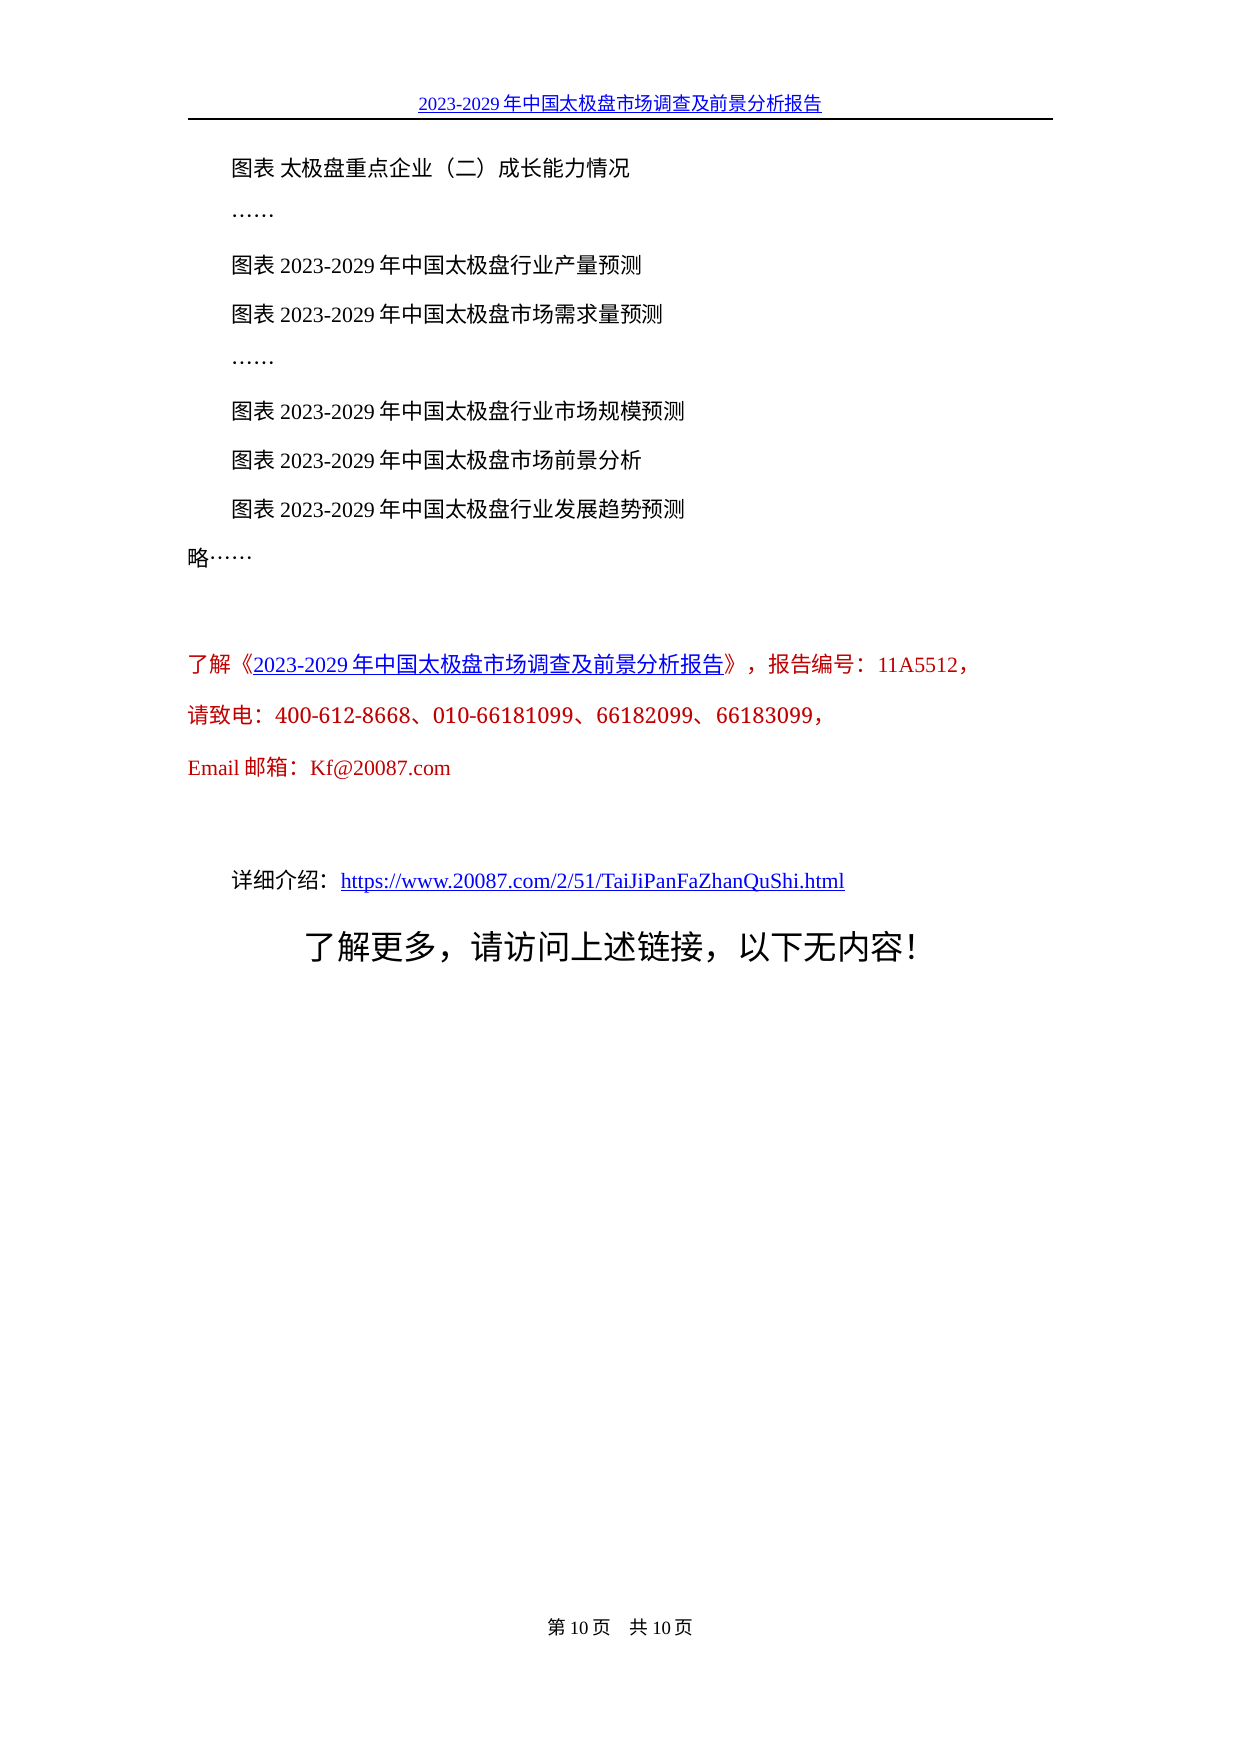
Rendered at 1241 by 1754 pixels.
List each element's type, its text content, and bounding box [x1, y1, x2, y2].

text 了解《2023-2029年中国太极盘市场调查及前景分析报告》，报告编号：11A5512， [187, 647, 1053, 679]
text 详细介绍：https://www.20087.com/2/51/TaiJiPanFaZhanQuShi.html [187, 863, 1053, 895]
text 请致电：400-612-8668、010-66181099、66182099、66183099， [187, 698, 1053, 731]
text Email邮箱：Kf@20087.com [187, 750, 1053, 782]
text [187, 150, 1053, 573]
title 了解更多，请访问上述链接，以下无内容！ [187, 913, 1053, 978]
